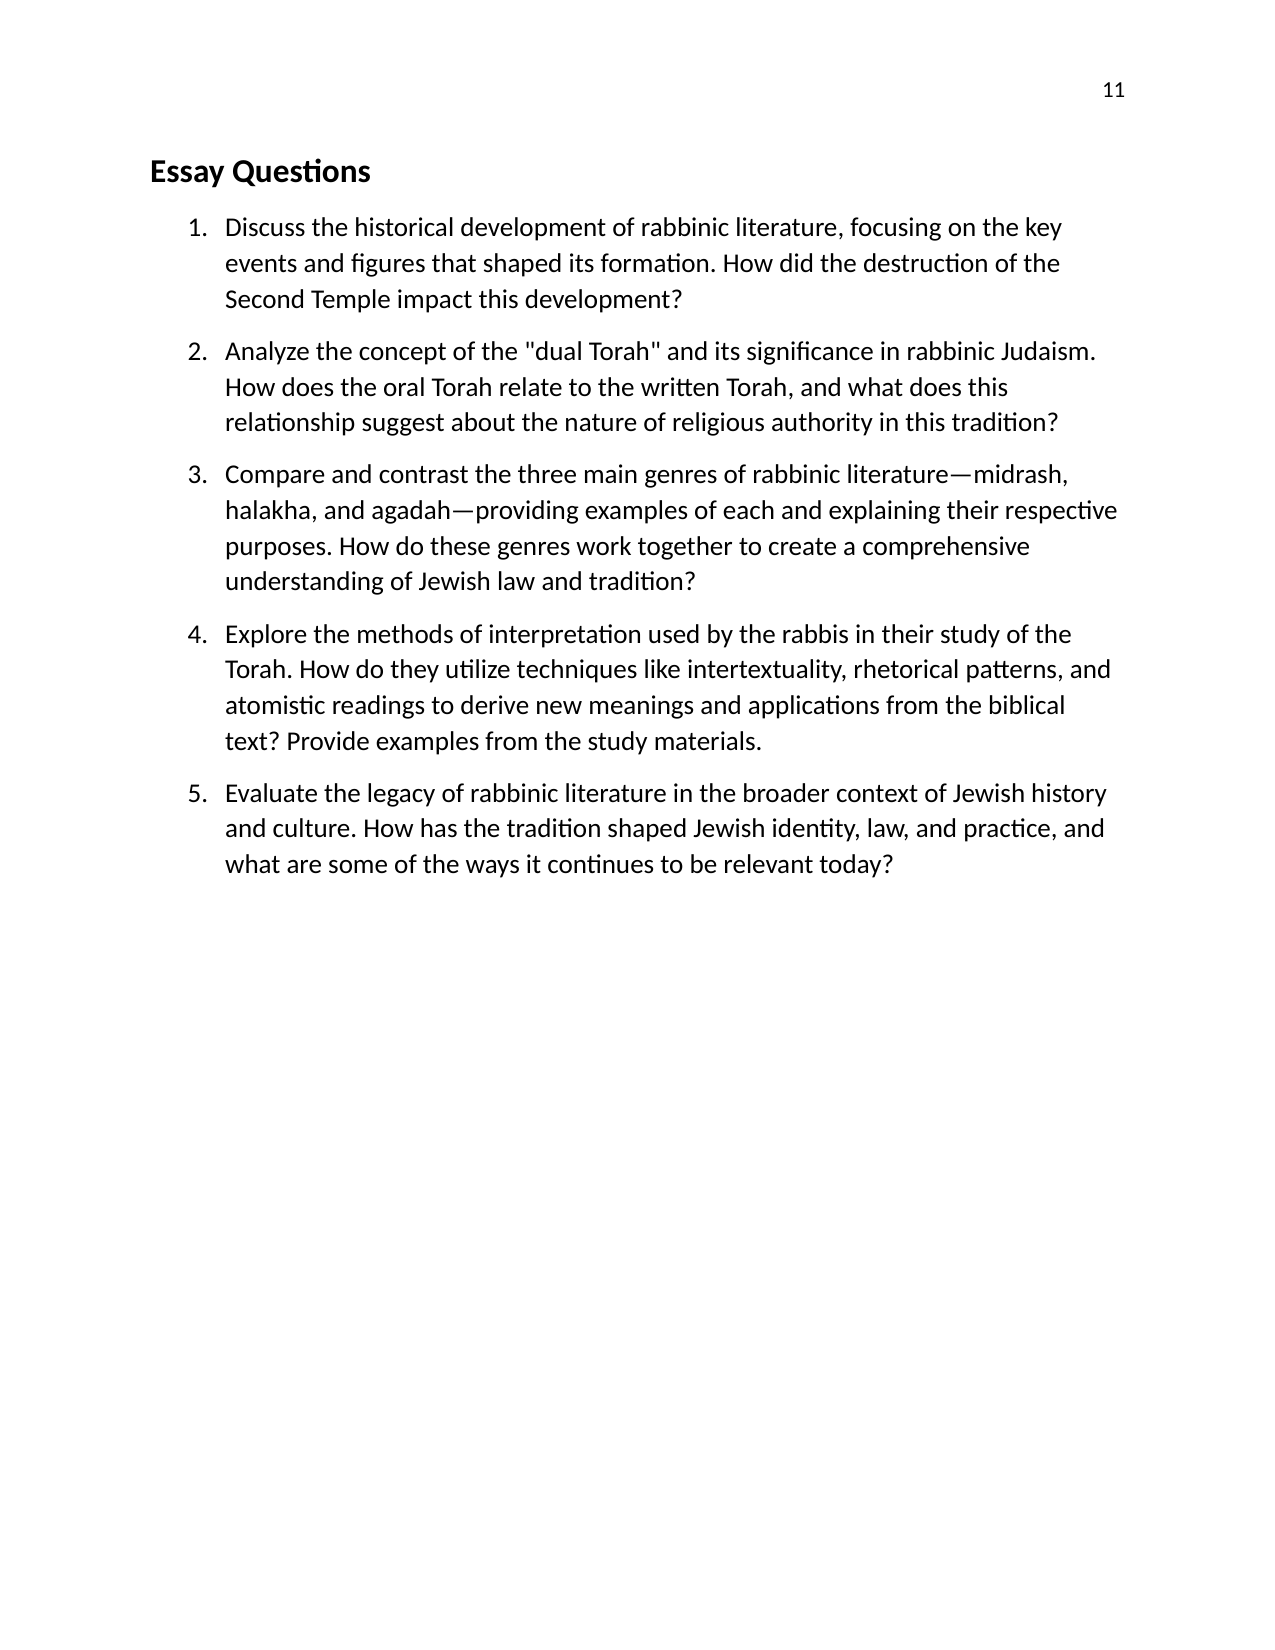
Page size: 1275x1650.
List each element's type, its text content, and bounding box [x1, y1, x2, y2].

list Compare and contrast the three main genres of rabbinic literature—midrash, halakha, and agadah—providing examples of each and explaining their respective purposes. How do these genres work together to create a comprehensive understanding of Jewish law and tradition? [187, 458, 1125, 598]
list Evaluate the legacy of rabbinic literature in the broader context of Jewish history and culture. How has the tradition shaped Jewish identity, law, and practice, and what are some of the ways it continues to be relevant today? [187, 776, 1125, 880]
text Essay Questions [150, 150, 1125, 191]
list Analyze the concept of the "dual Torah" and its significance in rabbinic Judaism. How does the oral Torah relate to the written Torah, and what does this relationship suggest about the nature of religious authority in this tradition? [187, 334, 1125, 438]
list Explore the methods of interpretation used by the rabbis in their study of the Torah. How do they utilize techniques like intertextuality, rhetorical patterns, and atomistic readings to derive new meanings and applications from the biblical text? Provide examples from the study materials. [187, 617, 1125, 757]
list Discuss the historical development of rabbinic literature, focusing on the key events and figures that shaped its formation. How did the destruction of the Second Temple impact this development? [187, 211, 1125, 315]
